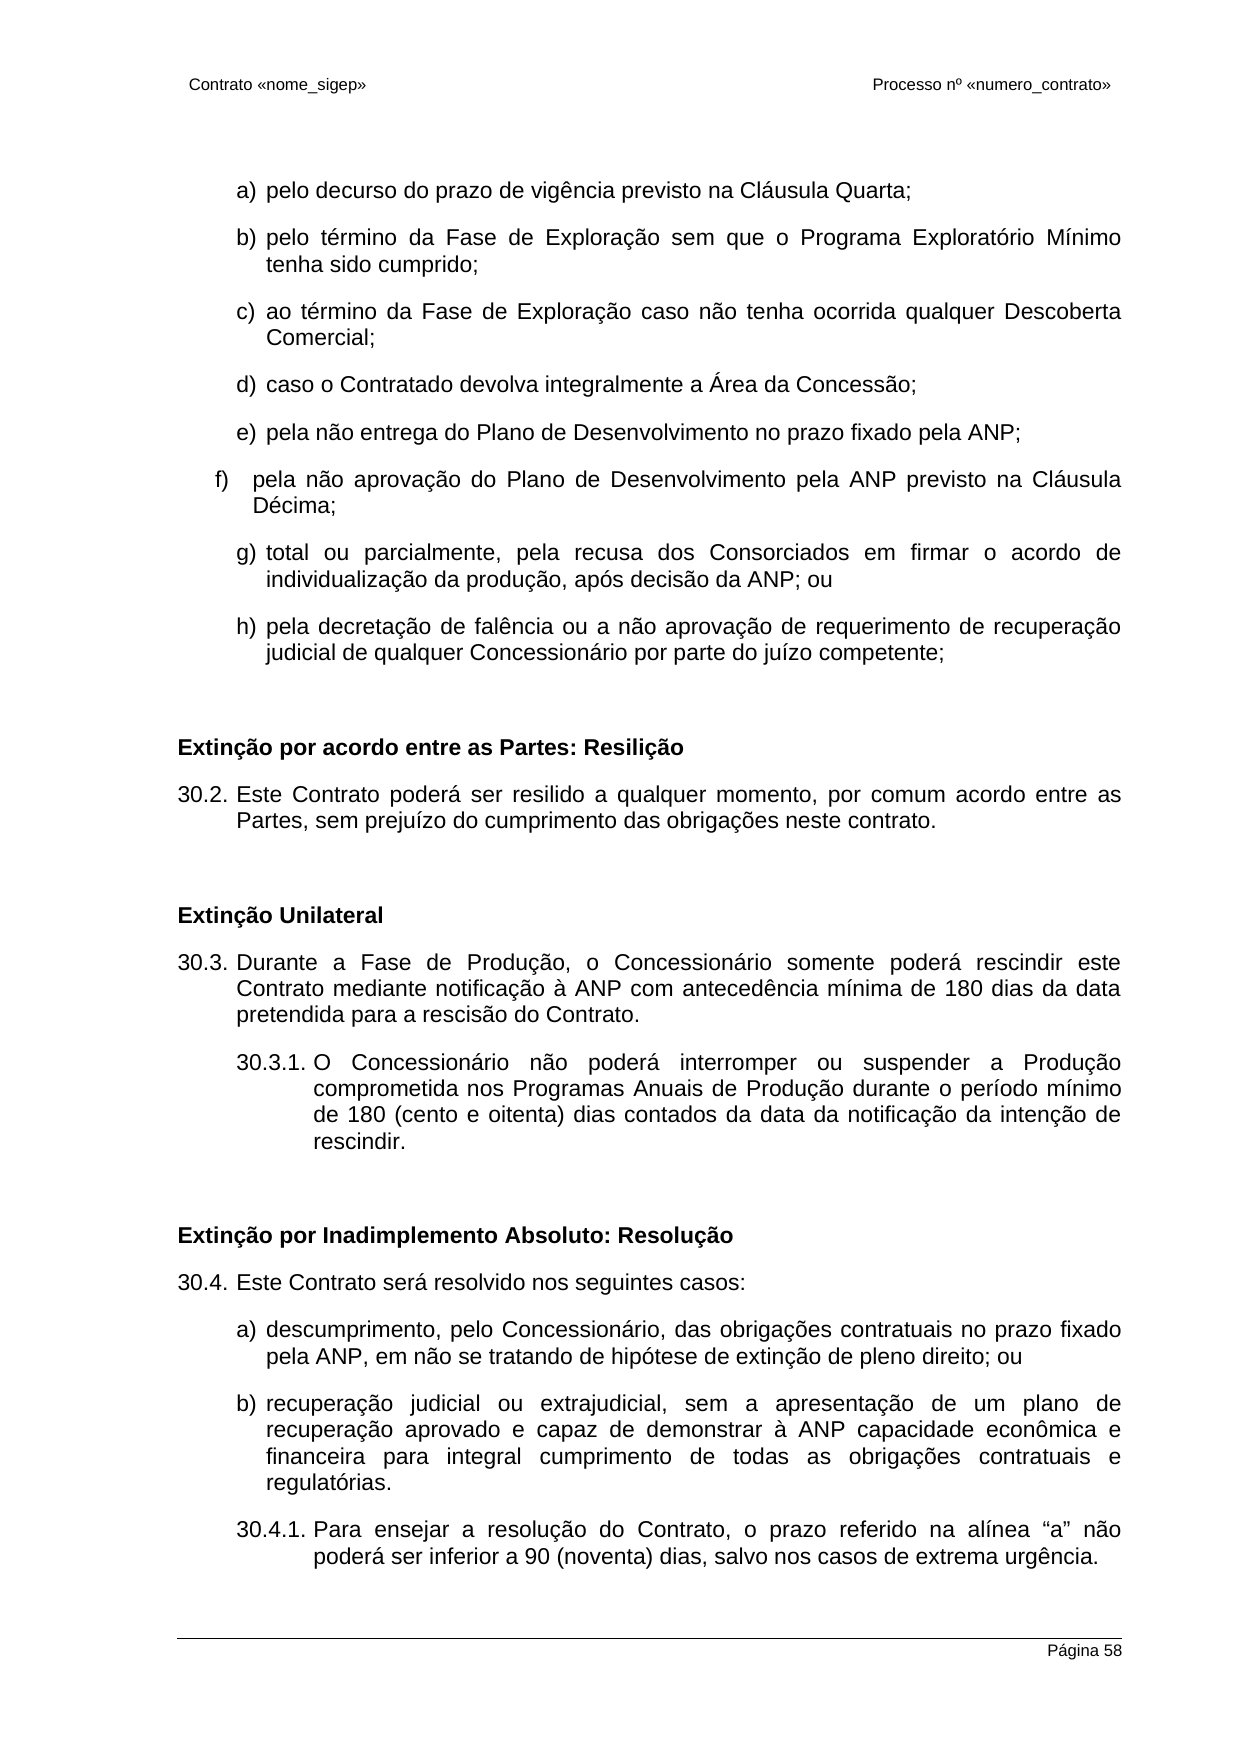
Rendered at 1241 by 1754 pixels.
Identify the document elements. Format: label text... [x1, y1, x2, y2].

text Este Contrato poderá ser resilido a qualquer momento, por comum acordo entre as Partes, sem prejuízo do cumprimento das obrigações neste contrato. [177, 781, 1122, 833]
list ao término da Fase de Exploração caso não tenha ocorrida qualquer Descoberta Comercial; [236, 298, 1122, 351]
list caso o Contratado devolva integralmente a Área da Concessão; [236, 371, 1122, 398]
list pelo decurso do prazo de vigência previsto na Cláusula Quarta; [236, 177, 1122, 203]
text Extinção por acordo entre as Partes: Resilição [177, 734, 1122, 760]
text O Concessionário não poderá interromper ou suspender a Produção comprometida nos Programas Anuais de Produção durante o período mínimo de 180 (cento e oitenta) dias contados da data da notificação da intenção de rescindir. [236, 1049, 1122, 1154]
text Para ensejar a resolução do Contrato, o prazo referido na alínea “a” não poderá ser inferior a 90 (noventa) dias, salvo nos casos de extrema urgência. [236, 1516, 1122, 1569]
list pelo término da Fase de Exploração sem que o Programa Exploratório Mínimo tenha sido cumprido; [236, 224, 1122, 277]
text Durante a Fase de Produção, o Concessionário somente poderá rescindir este Contrato mediante notificação à ANP com antecedência mínima de 180 dias da data pretendida para a rescisão do Contrato. [177, 949, 1122, 1028]
list pela decretação de falência ou a não aprovação de requerimento de recuperação judicial de qualquer Concessionário por parte do juízo competente; [236, 613, 1122, 666]
list pela não entrega do Plano de Desenvolvimento no prazo fixado pela ANP; [236, 419, 1122, 445]
list recuperação judicial ou extrajudicial, sem a apresentação de um plano de recuperação aprovado e capaz de demonstrar à ANP capacidade econômica e financeira para integral cumprimento de todas as obrigações contratuais e regulatórias. [236, 1390, 1122, 1495]
text Este Contrato será resolvido nos seguintes casos: [177, 1269, 1122, 1296]
text Extinção por Inadimplemento Absoluto: Resolução [177, 1222, 1122, 1248]
list total ou parcialmente, pela recusa dos Consorciados em firmar o acordo de individualização da produção, após decisão da ANP; ou [236, 539, 1122, 592]
text Extinção Unilateral [177, 902, 1122, 928]
list pela não aprovação do Plano de Desenvolvimento pela ANP previsto na Cláusula Décima; [215, 466, 1122, 518]
list descumprimento, pelo Concessionário, das obrigações contratuais no prazo fixado pela ANP, em não se tratando de hipótese de extinção de pleno direito; ou [236, 1316, 1122, 1369]
